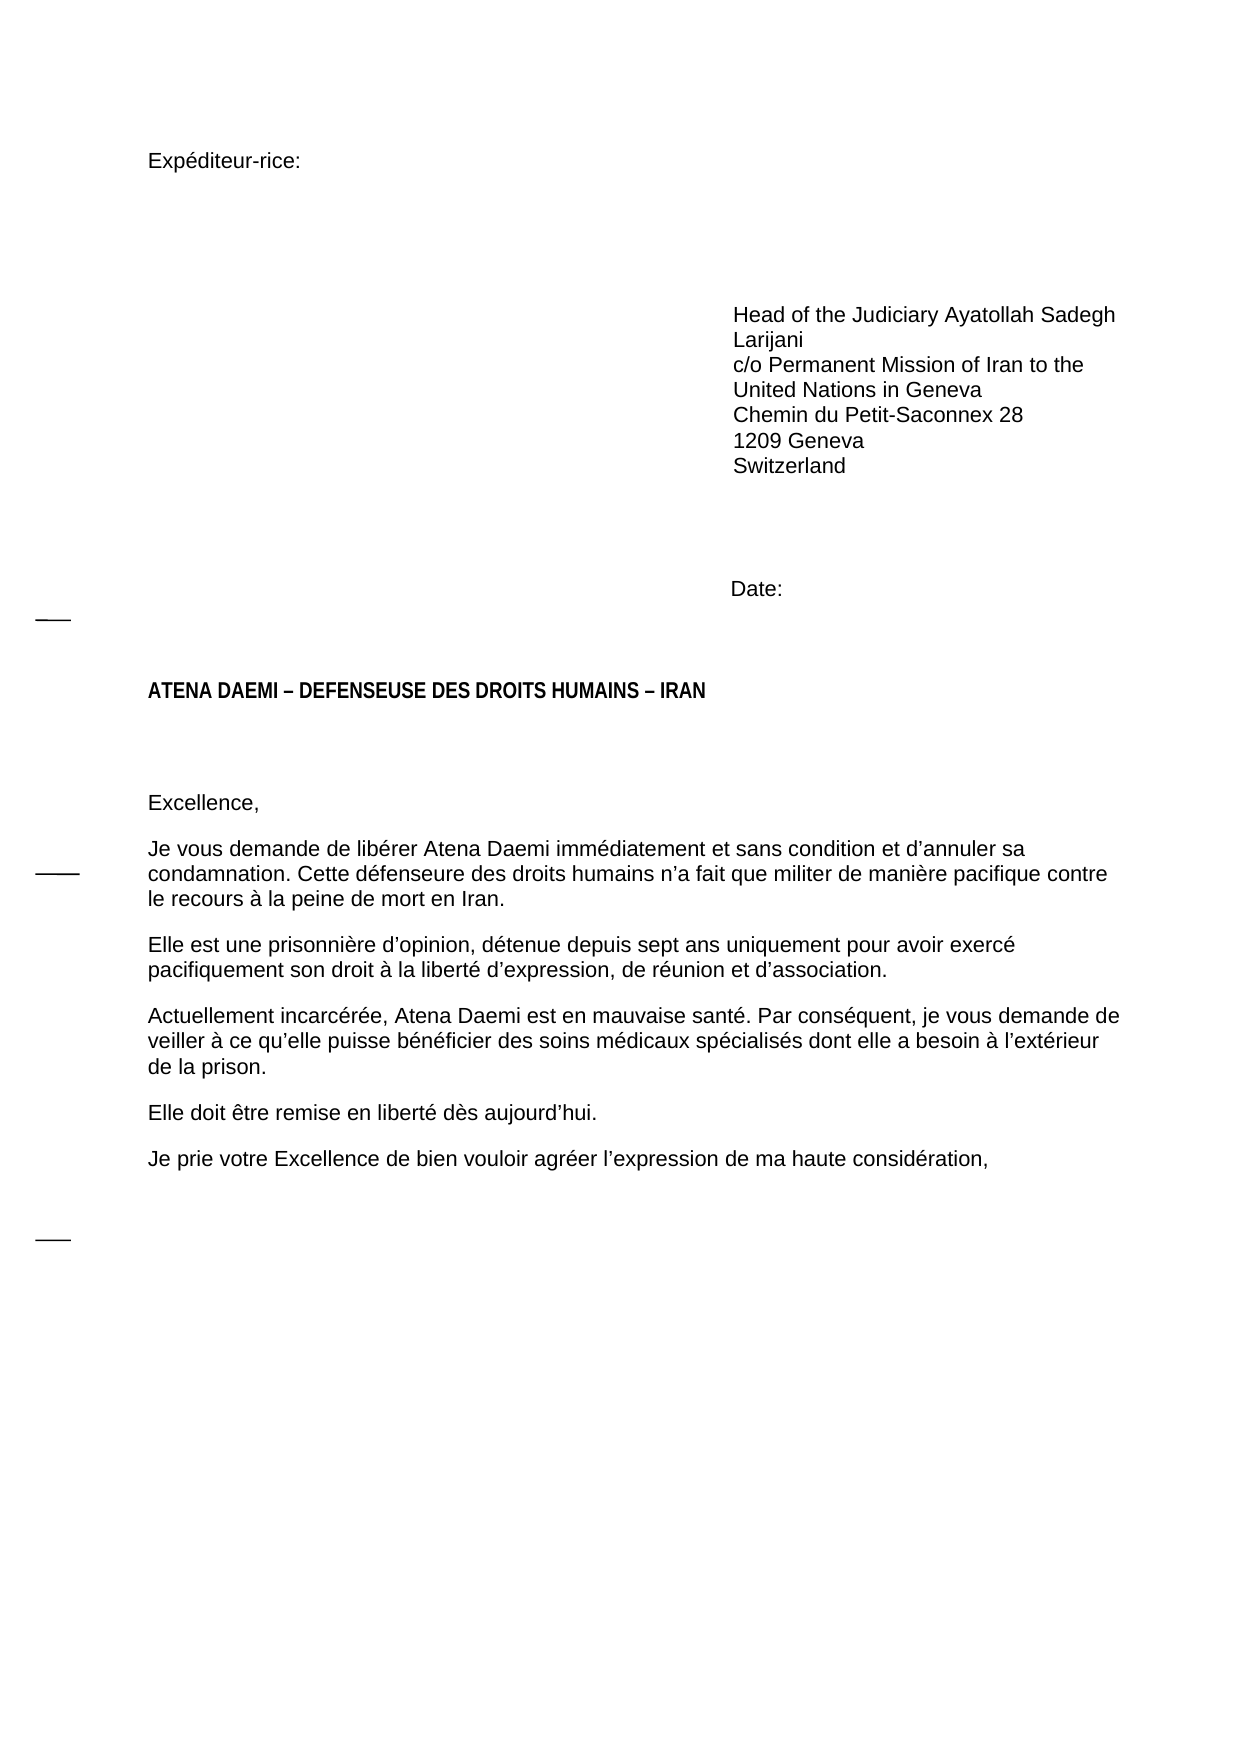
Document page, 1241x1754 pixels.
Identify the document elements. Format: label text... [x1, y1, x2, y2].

text atena daemi – DEFENSEUSE DES DROITS HUMAINS – iran [148, 677, 1122, 703]
text Excellence, [148, 789, 1122, 815]
text Elle doit être remise en liberté dès aujourd’hui. [148, 1100, 1122, 1125]
text Actuellement incarcérée, Atena Daemi est en mauvaise santé. Par conséquent, je vous demande de veiller à ce qu’elle puisse bénéficier des soins médicaux spécialisés dont elle a besoin à l’extérieur de la prison. [148, 1003, 1122, 1079]
text Je prie votre Excellence de bien vouloir agréer l’expression de ma haute considération, [148, 1146, 1122, 1171]
text Date: [148, 576, 1122, 601]
text Je vous demande de libérer Atena Daemi immédiatement et sans condition et d’annuler sa condamnation. Cette défenseure des droits humains n’a fait que militer de manière pacifique contre le recours à la peine de mort en Iran. [148, 836, 1122, 911]
text Elle est une prisonnière d’opinion, détenue depuis sept ans uniquement pour avoir exercé pacifiquement son droit à la liberté d’expression, de réunion et d’association. [148, 932, 1122, 982]
